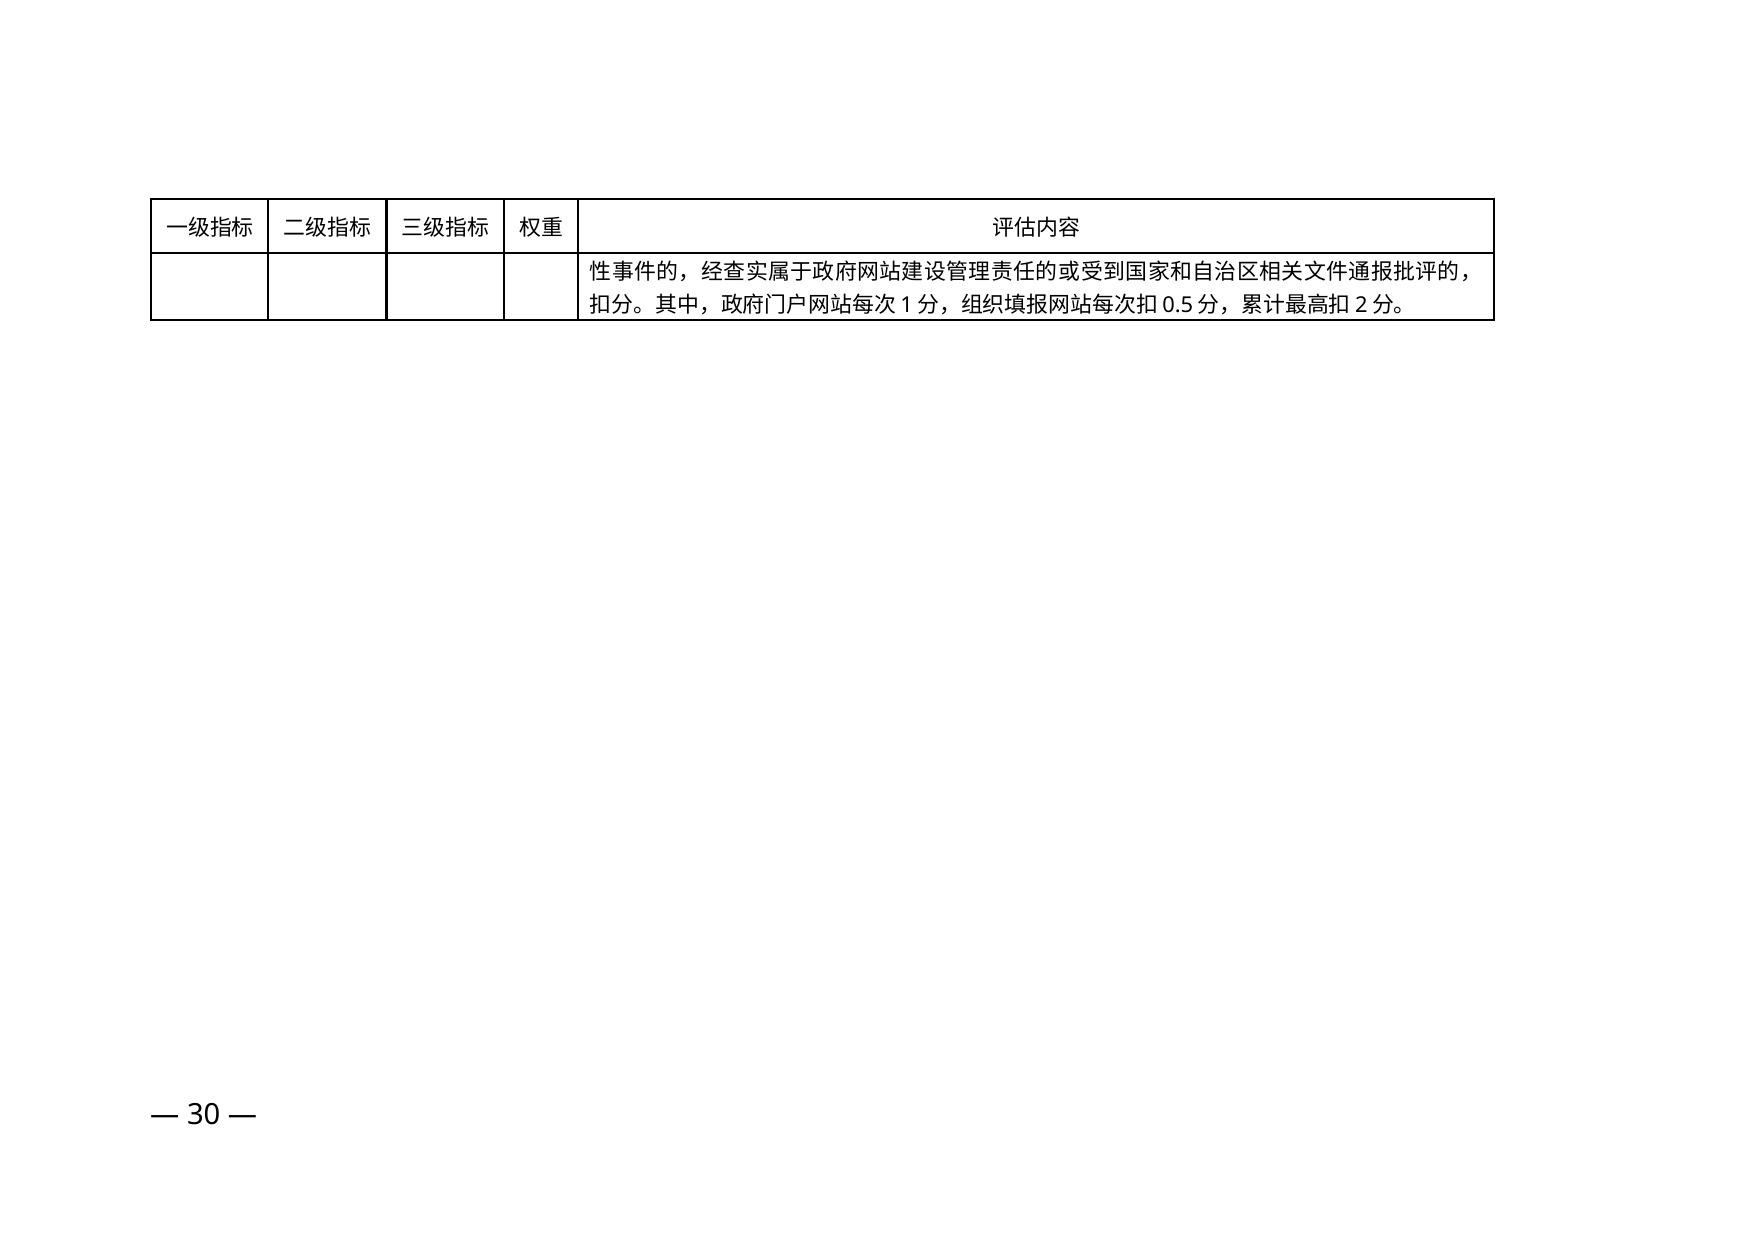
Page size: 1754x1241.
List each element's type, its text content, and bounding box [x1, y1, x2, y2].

table_header 三级指标 [388, 200, 503, 252]
table_header 二级指标 [269, 200, 385, 252]
table_header 一级指标 [152, 200, 267, 252]
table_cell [579, 254, 1493, 319]
table_header 权重 [505, 200, 577, 252]
table_header 评估内容 [579, 200, 1493, 252]
